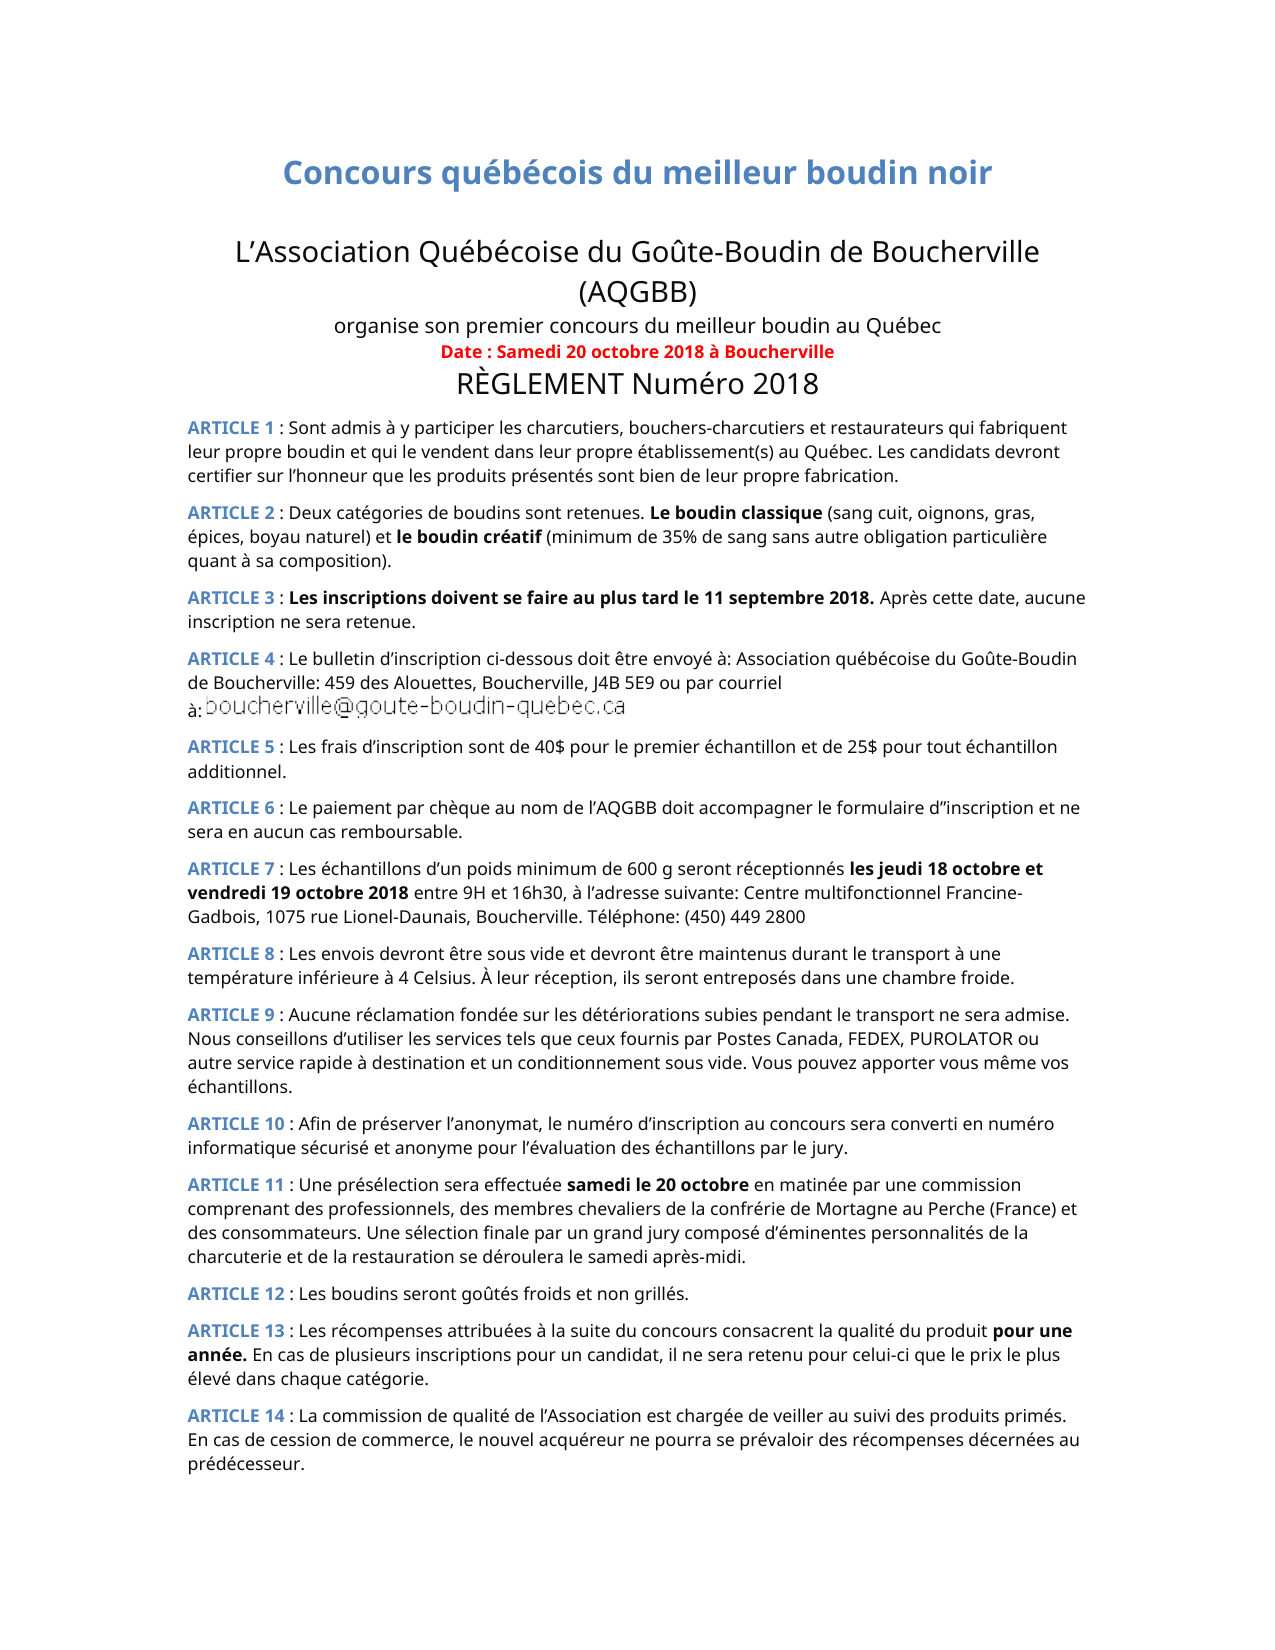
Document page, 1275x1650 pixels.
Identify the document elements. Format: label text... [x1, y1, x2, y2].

text ARTICLE 6 : Le paiement par chèque au nom de l’AQGBB doit accompagner le formulaire d’’inscription et ne sera en aucun cas remboursable. [187, 796, 1087, 844]
text ARTICLE 7 : Les échantillons d’un poids minimum de 600 g seront réceptionnés les jeudi 18 octobre et vendredi 19 octobre 2018 entre 9H et 16h30, à l’adresse suivante: Centre multifonctionnel Francine-Gadbois, 1075 rue Lionel-Daunais, Boucherville. Téléphone: (450) 449 2800 [187, 857, 1087, 929]
text ARTICLE 4 : Le bulletin d’inscription ci-dessous doit être envoyé à: Association québécoise du Goûte-Boudin de Boucherville: 459 des Alouettes, Boucherville, J4B 5E9 ou par courriel à: [187, 646, 1087, 722]
text ARTICLE 2 : Deux catégories de boudins sont retenues. Le boudin classique (sang cuit, oignons, gras, épices, boyau naturel) et le boudin créatif (minimum de 35% de sang sans autre obligation particulière quant à sa composition). [187, 501, 1087, 573]
text ARTICLE 5 : Les frais d’inscription sont de 40$ pour le premier échantillon et de 25$ pour tout échantillon additionnel. [187, 735, 1087, 783]
text ARTICLE 8 : Les envois devront être sous vide et devront être maintenus durant le transport à une température inférieure à 4 Celsius. À leur réception, ils seront entreposés dans une chambre froide. [187, 942, 1087, 990]
text Concours québécois du meilleur boudin noir [187, 150, 1087, 194]
text ARTICLE 11 : Une présélection sera effectuée samedi le 20 octobre en matinée par une commission comprenant des professionnels, des membres chevaliers de la confrérie de Mortagne au Perche (France) et des consommateurs. Une sélection finale par un grand jury composé d’éminentes personnalités de la charcuterie et de la restauration se déroulera le samedi après-midi. [187, 1172, 1087, 1269]
picture [206, 694, 626, 718]
text ARTICLE 1 : Sont admis à y participer les charcutiers, bouchers-charcutiers et restaurateurs qui fabriquent leur propre boudin et qui le vendent dans leur propre établissement(s) au Québec. Les candidats devront certifier sur l’honneur que les produits présentés sont bien de leur propre fabrication. [187, 416, 1087, 488]
text ARTICLE 10 : Afin de préserver l’anonymat, le numéro d’inscription au concours sera converti en numéro informatique sécurisé et anonyme pour l’évaluation des échantillons par le jury. [187, 1112, 1087, 1160]
text ARTICLE 13 : Les récompenses attribuées à la suite du concours consacrent la qualité du produit pour une année. En cas de plusieurs inscriptions pour un candidat, il ne sera retenu pour celui-ci que le prix le plus élevé dans chaque catégorie. [187, 1318, 1087, 1391]
text ARTICLE 14 : La commission de qualité de l’Association est chargée de veiller au suivi des produits primés. En cas de cession de commerce, le nouvel acquéreur ne pourra se prévaloir des récompenses décernées au prédécesseur. [187, 1403, 1087, 1476]
text L’Association Québécoise du Goûte-Boudin de Boucherville (AQGBB) organise son premier concours du meilleur boudin au Québec Date : Samedi 20 octobre 2018 à Boucherville RÈGLEMENT Numéro 2018 [187, 231, 1087, 403]
text ARTICLE 9 : Aucune réclamation fondée sur les détériorations subies pendant le transport ne sera admise. Nous conseillons d’utiliser les services tels que ceux fournis par Postes Canada, FEDEX, PUROLATOR ou autre service rapide à destination et un conditionnement sous vide. Vous pouvez apporter vous même vos échantillons. [187, 1002, 1087, 1099]
text ARTICLE 12 : Les boudins seront goûtés froids et non grillés. [187, 1282, 1087, 1306]
text ARTICLE 3 : Les inscriptions doivent se faire au plus tard le 11 septembre 2018. Après cette date, aucune inscription ne sera retenue. [187, 586, 1087, 634]
